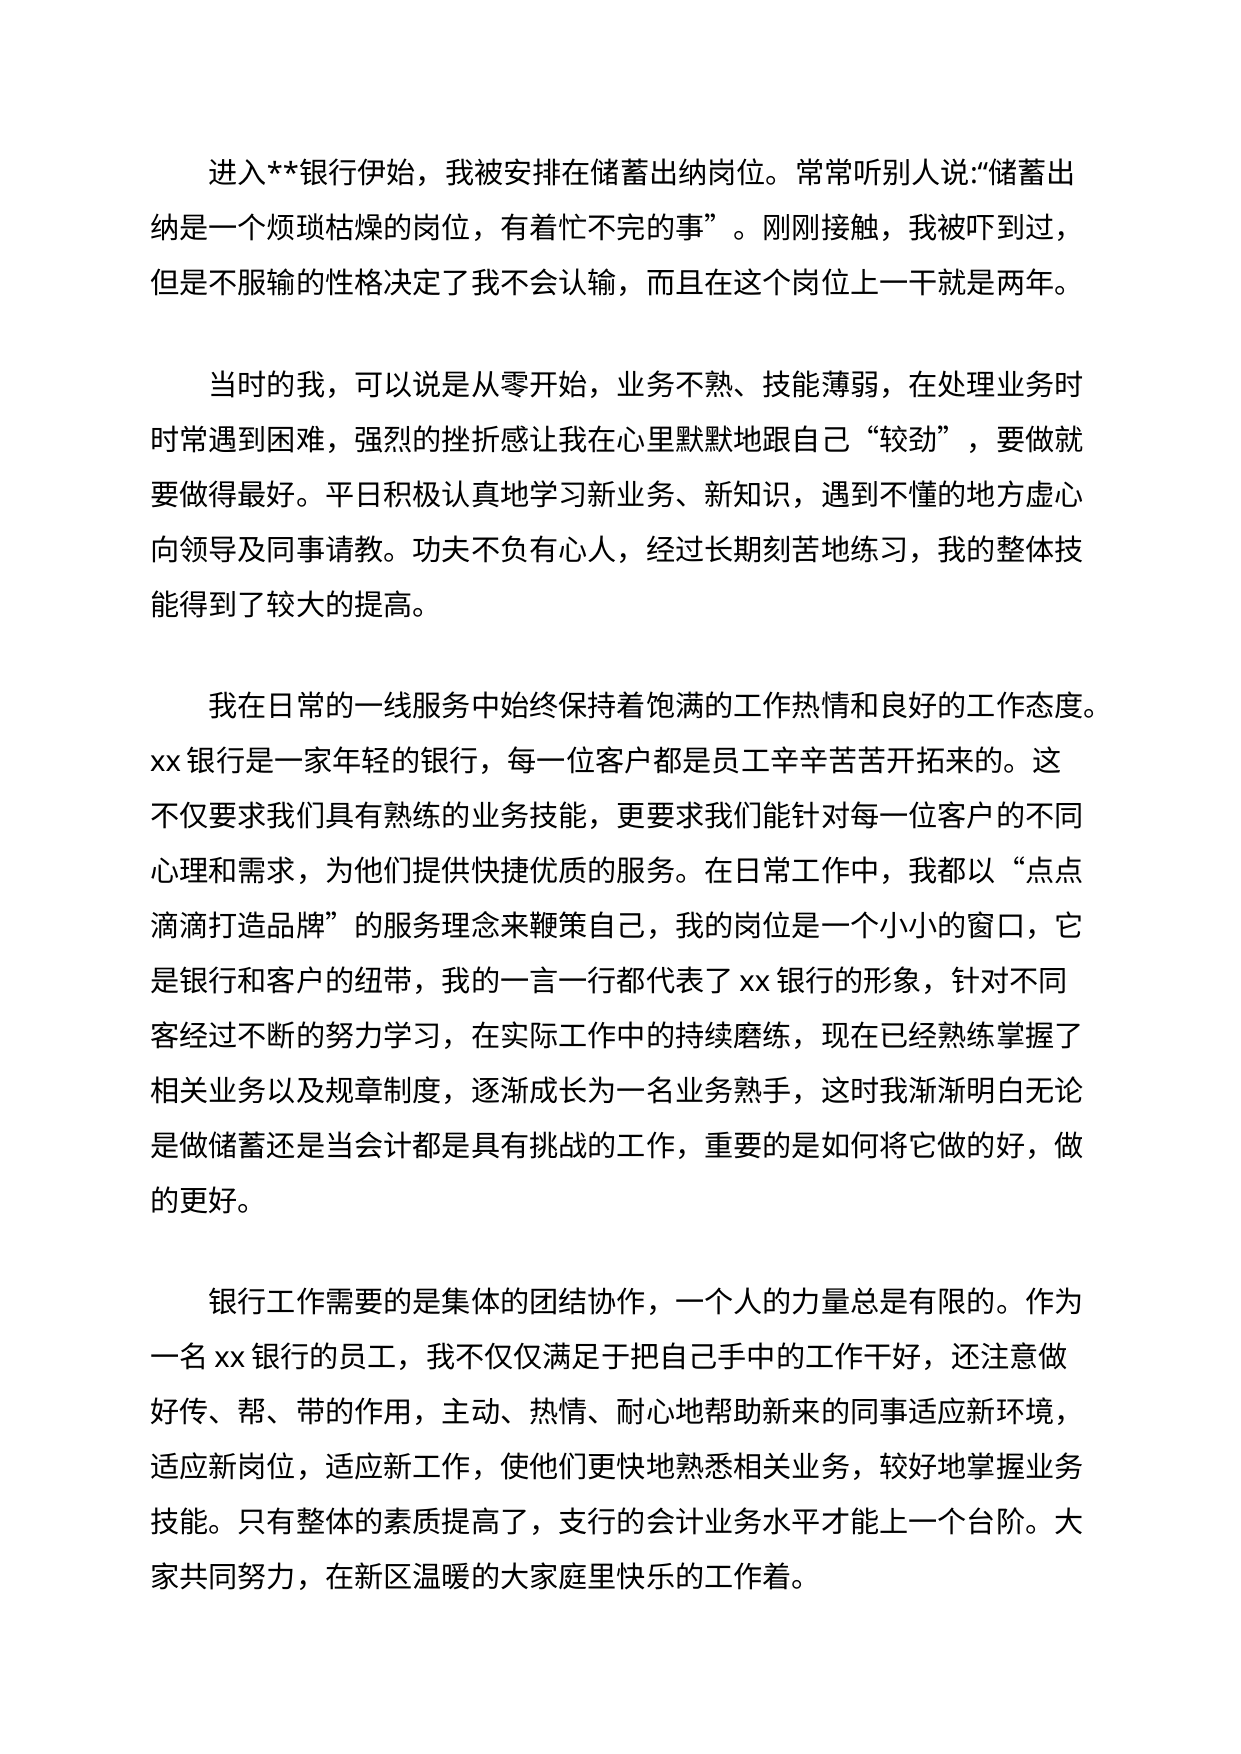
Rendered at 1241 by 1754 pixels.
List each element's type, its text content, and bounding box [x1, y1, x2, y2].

text 当时的我，可以说是从零开始，业务不熟、技能薄弱，在处理业务时时常遇到困难，强烈的挫折感让我在心里默默地跟自己“较劲”，要做就要做得最好。平日积极认真地学习新业务、新知识，遇到不懂的地方虚心向领导及同事请教。功夫不负有心人，经过长期刻苦地练习，我的整体技能得到了较大的提高。 [150, 362, 1090, 623]
text 我在日常的一线服务中始终保持着饱满的工作热情和良好的工作态度。xx银行是一家年轻的银行，每一位客户都是员工辛辛苦苦开拓来的。这不仅要求我们具有熟练的业务技能，更要求我们能针对每一位客户的不同心理和需求，为他们提供快捷优质的服务。在日常工作中，我都以“点点滴滴打造品牌”的服务理念来鞭策自己，我的岗位是一个小小的窗口，它是银行和客户的纽带，我的一言一行都代表了xx银行的形象，针对不同客经过不断的努力学习，在实际工作中的持续磨练，现在已经熟练掌握了相关业务以及规章制度，逐渐成长为一名业务熟手，这时我渐渐明白无论是做储蓄还是当会计都是具有挑战的工作，重要的是如何将它做的好，做的更好。 [150, 683, 1090, 1219]
text 进入**银行伊始，我被安排在储蓄出纳岗位。常常听别人说:“储蓄出纳是一个烦琐枯燥的岗位，有着忙不完的事”。刚刚接触，我被吓到过，但是不服输的性格决定了我不会认输，而且在这个岗位上一干就是两年。 [150, 150, 1090, 302]
text 银行工作需要的是集体的团结协作，一个人的力量总是有限的。作为一名xx银行的员工，我不仅仅满足于把自己手中的工作干好，还注意做好传、帮、带的作用，主动、热情、耐心地帮助新来的同事适应新环境，适应新岗位，适应新工作，使他们更快地熟悉相关业务，较好地掌握业务技能。只有整体的素质提高了，支行的会计业务水平才能上一个台阶。大家共同努力，在新区温暖的大家庭里快乐的工作着。 [150, 1279, 1090, 1596]
